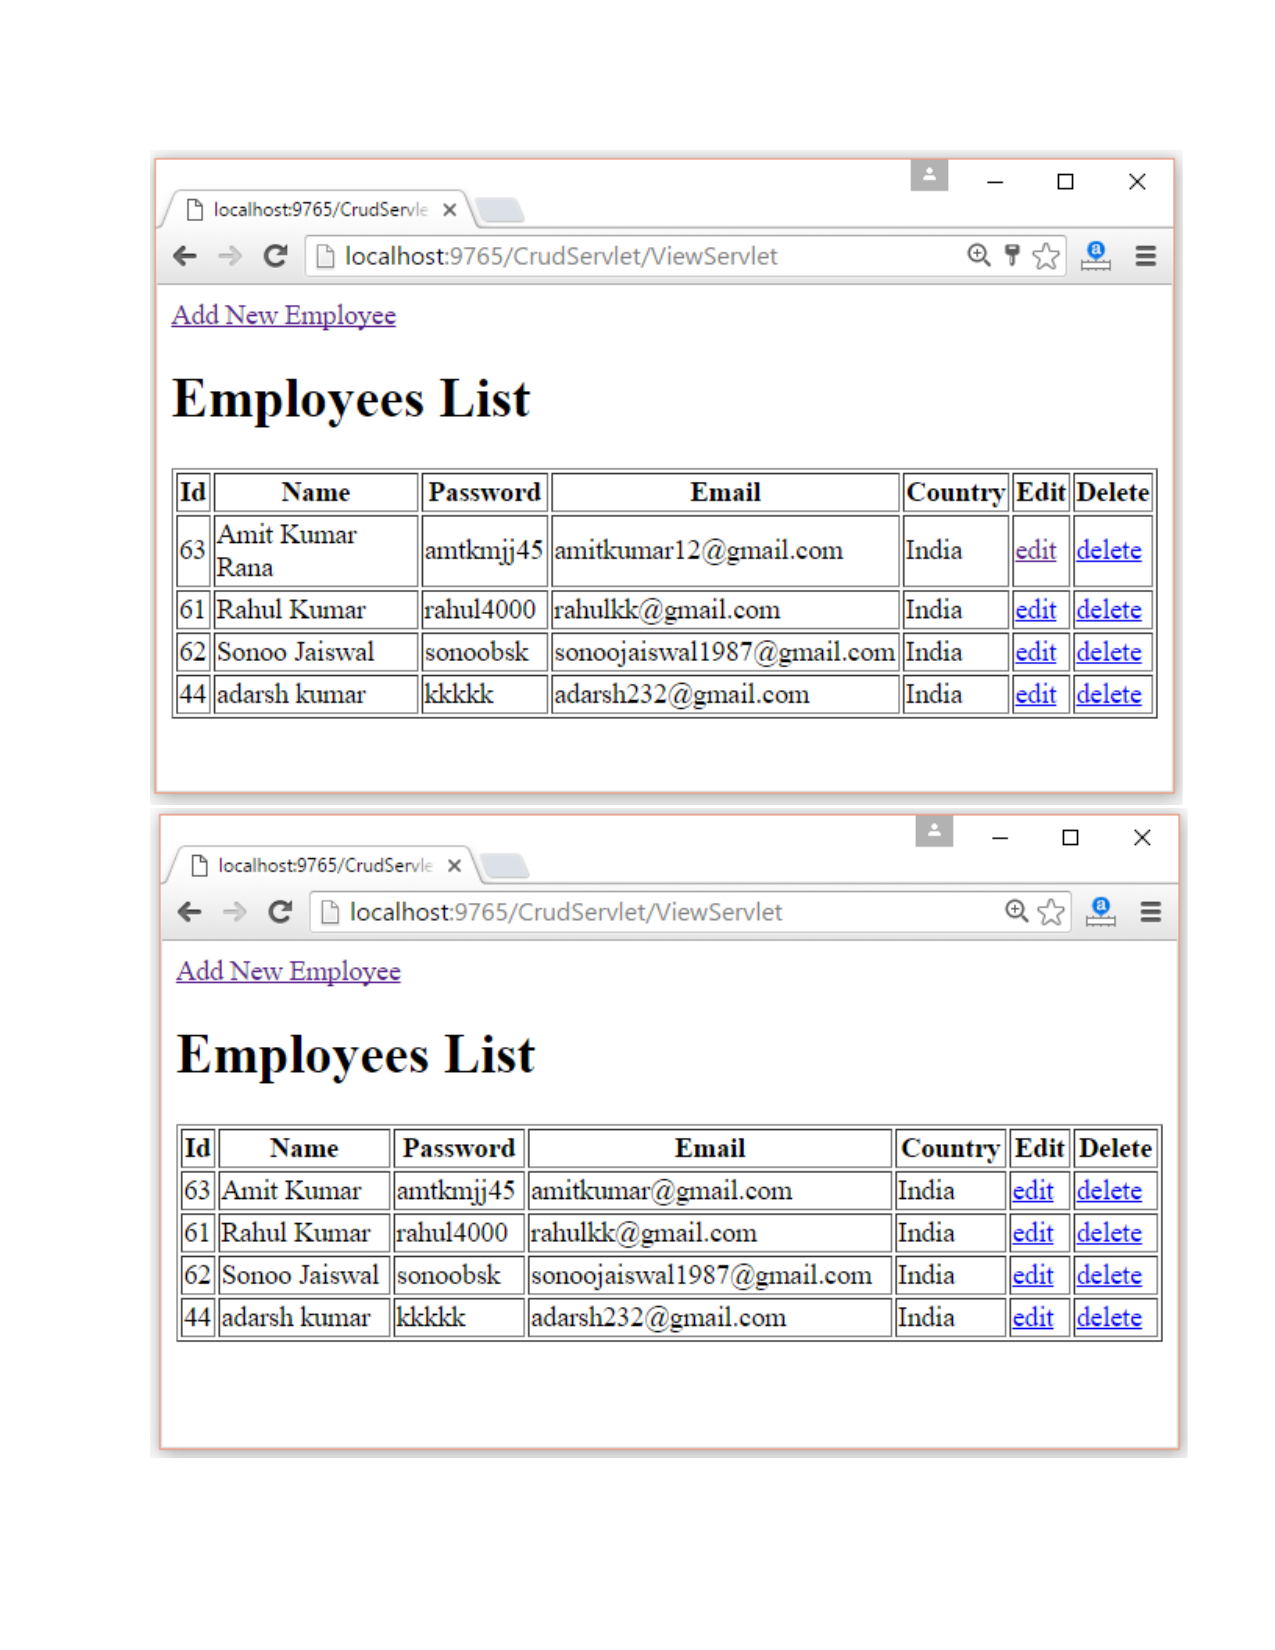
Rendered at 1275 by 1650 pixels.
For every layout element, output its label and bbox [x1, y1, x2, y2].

picture [150, 150, 1183, 805]
picture [150, 808, 1188, 1458]
